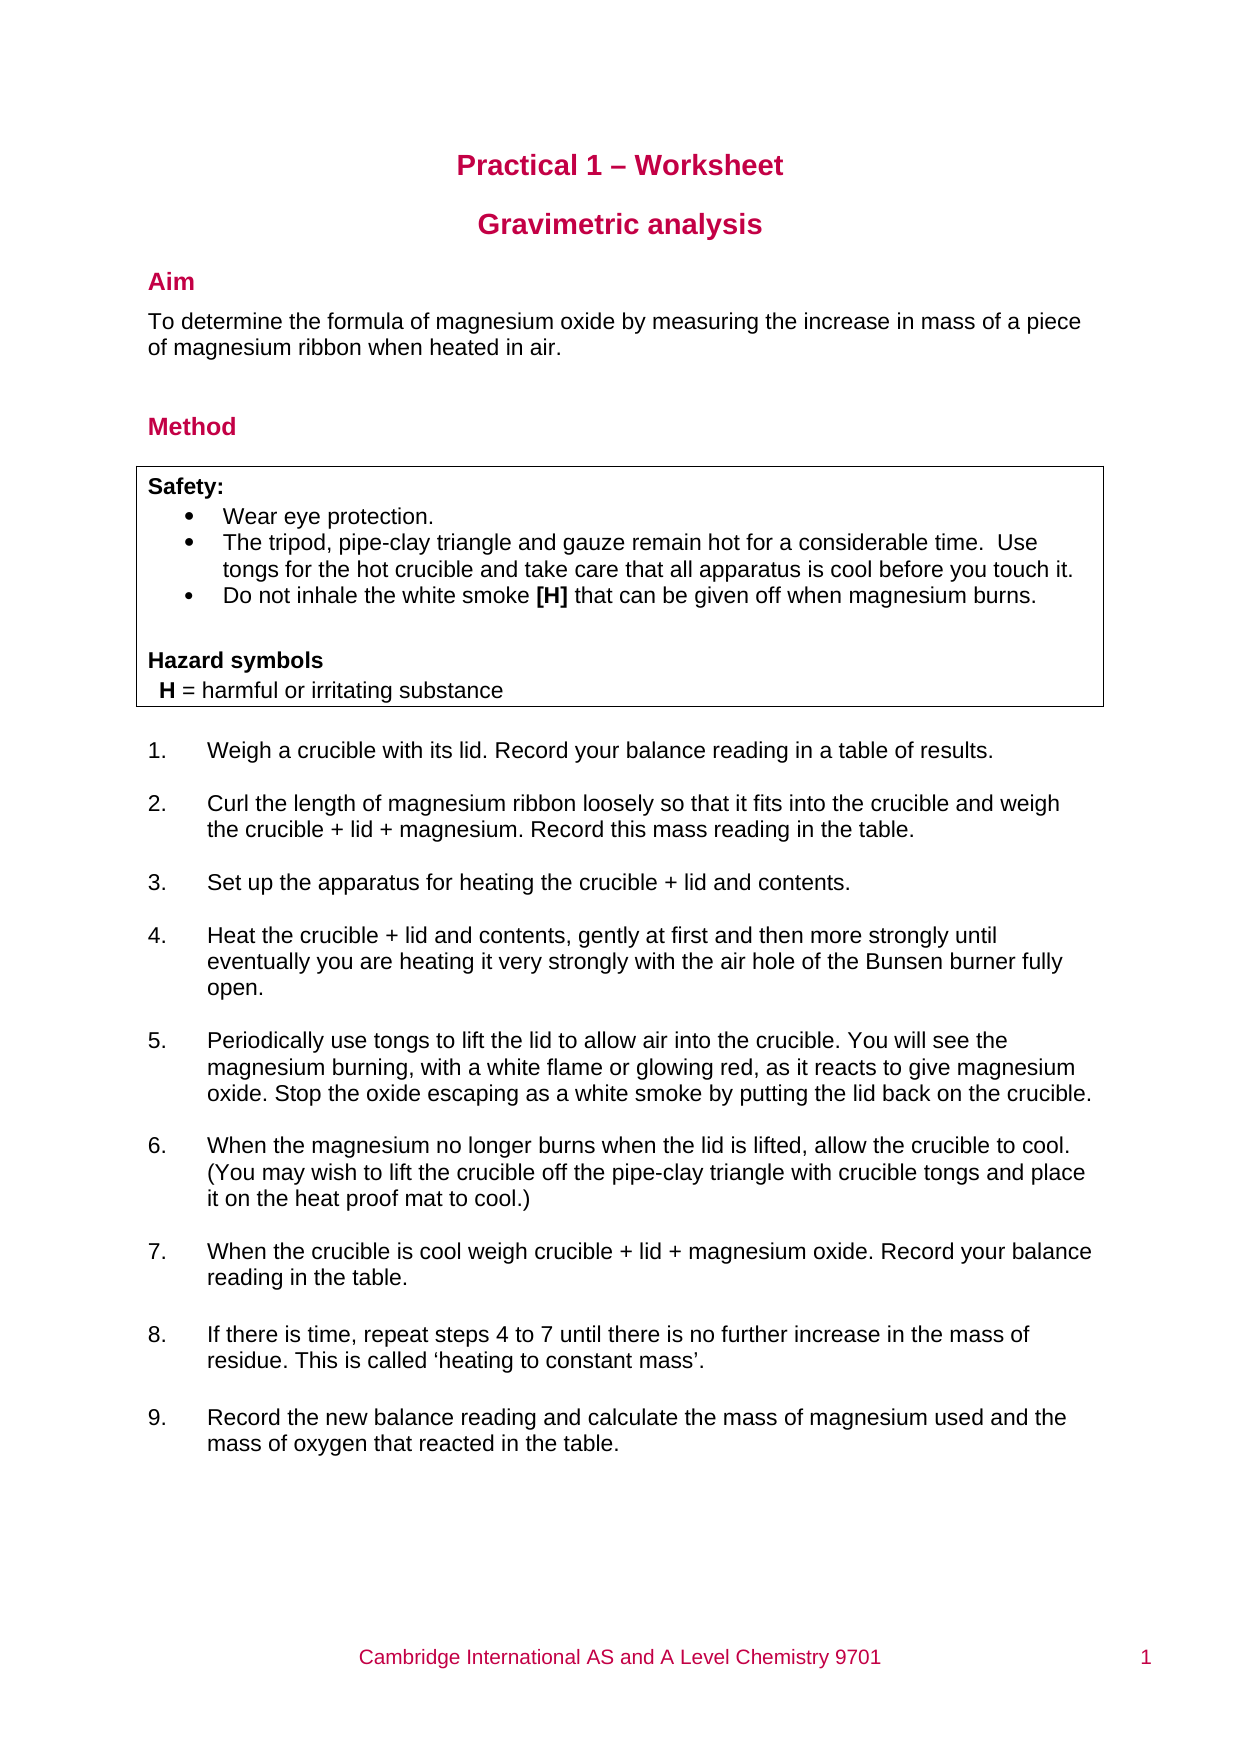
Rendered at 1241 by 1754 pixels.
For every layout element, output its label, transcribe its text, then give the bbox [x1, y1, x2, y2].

text 1. Weigh a crucible with its lid. Record your balance reading in a table of results. [148, 737, 1092, 763]
text 2. Curl the length of magnesium ribbon loosely so that it fits into the crucible and weigh the crucible + lid + magnesium. Record this mass reading in the table. [148, 790, 1092, 843]
text 5. Periodically use tongs to lift the lid to allow air into the crucible. You will see the magnesium burning, with a white flame or glowing red, as it reacts to give magnesium oxide. Stop the oxide escaping as a white smoke by putting the lid back on the crucible. [148, 1027, 1092, 1106]
text 7. When the crucible is cool weigh crucible + lid + magnesium oxide. Record your balance reading in the table. [148, 1238, 1092, 1291]
text Method [148, 412, 1092, 441]
text 3. Set up the apparatus for heating the crucible + lid and contents. [148, 869, 1092, 895]
text 8. If there is time, repeat steps 4 to 7 until there is no further increase in the mass of residue. This is called ‘heating to constant mass’. [148, 1321, 1092, 1373]
text 9. Record the new balance reading and calculate the mass of magnesium used and the mass of oxygen that reacted in the table. [148, 1404, 1092, 1456]
text 4. Heat the crucible + lid and contents, gently at first and then more strongly until eventually you are heating it very strongly with the air hole of the Bunsen burner fully open. [148, 922, 1092, 1001]
text Gravimetric analysis [148, 207, 1092, 241]
text Practical 1 – Worksheet [148, 148, 1092, 181]
text To determine the formula of magnesium oxide by measuring the increase in mass of a piece of magnesium ribbon when heated in air. [148, 308, 1092, 360]
text Aim [148, 266, 1092, 295]
text 6. When the magnesium no longer burns when the lid is lifted, allow the crucible to cool. (You may wish to lift the crucible off the pipe-clay triangle with crucible tongs and place it on the heat proof mat to cool.) [148, 1132, 1092, 1212]
table_header Safety: Wear eye protection. The tripod, pipe-clay triangle and gauze remain hot for a considerable time. Use tongs for the hot crucible and take care that all apparatus is cool before you touch it. Do not inhale the white smoke [H] that can be given off when magnesium burns. Hazard symbols [137, 467, 1103, 706]
